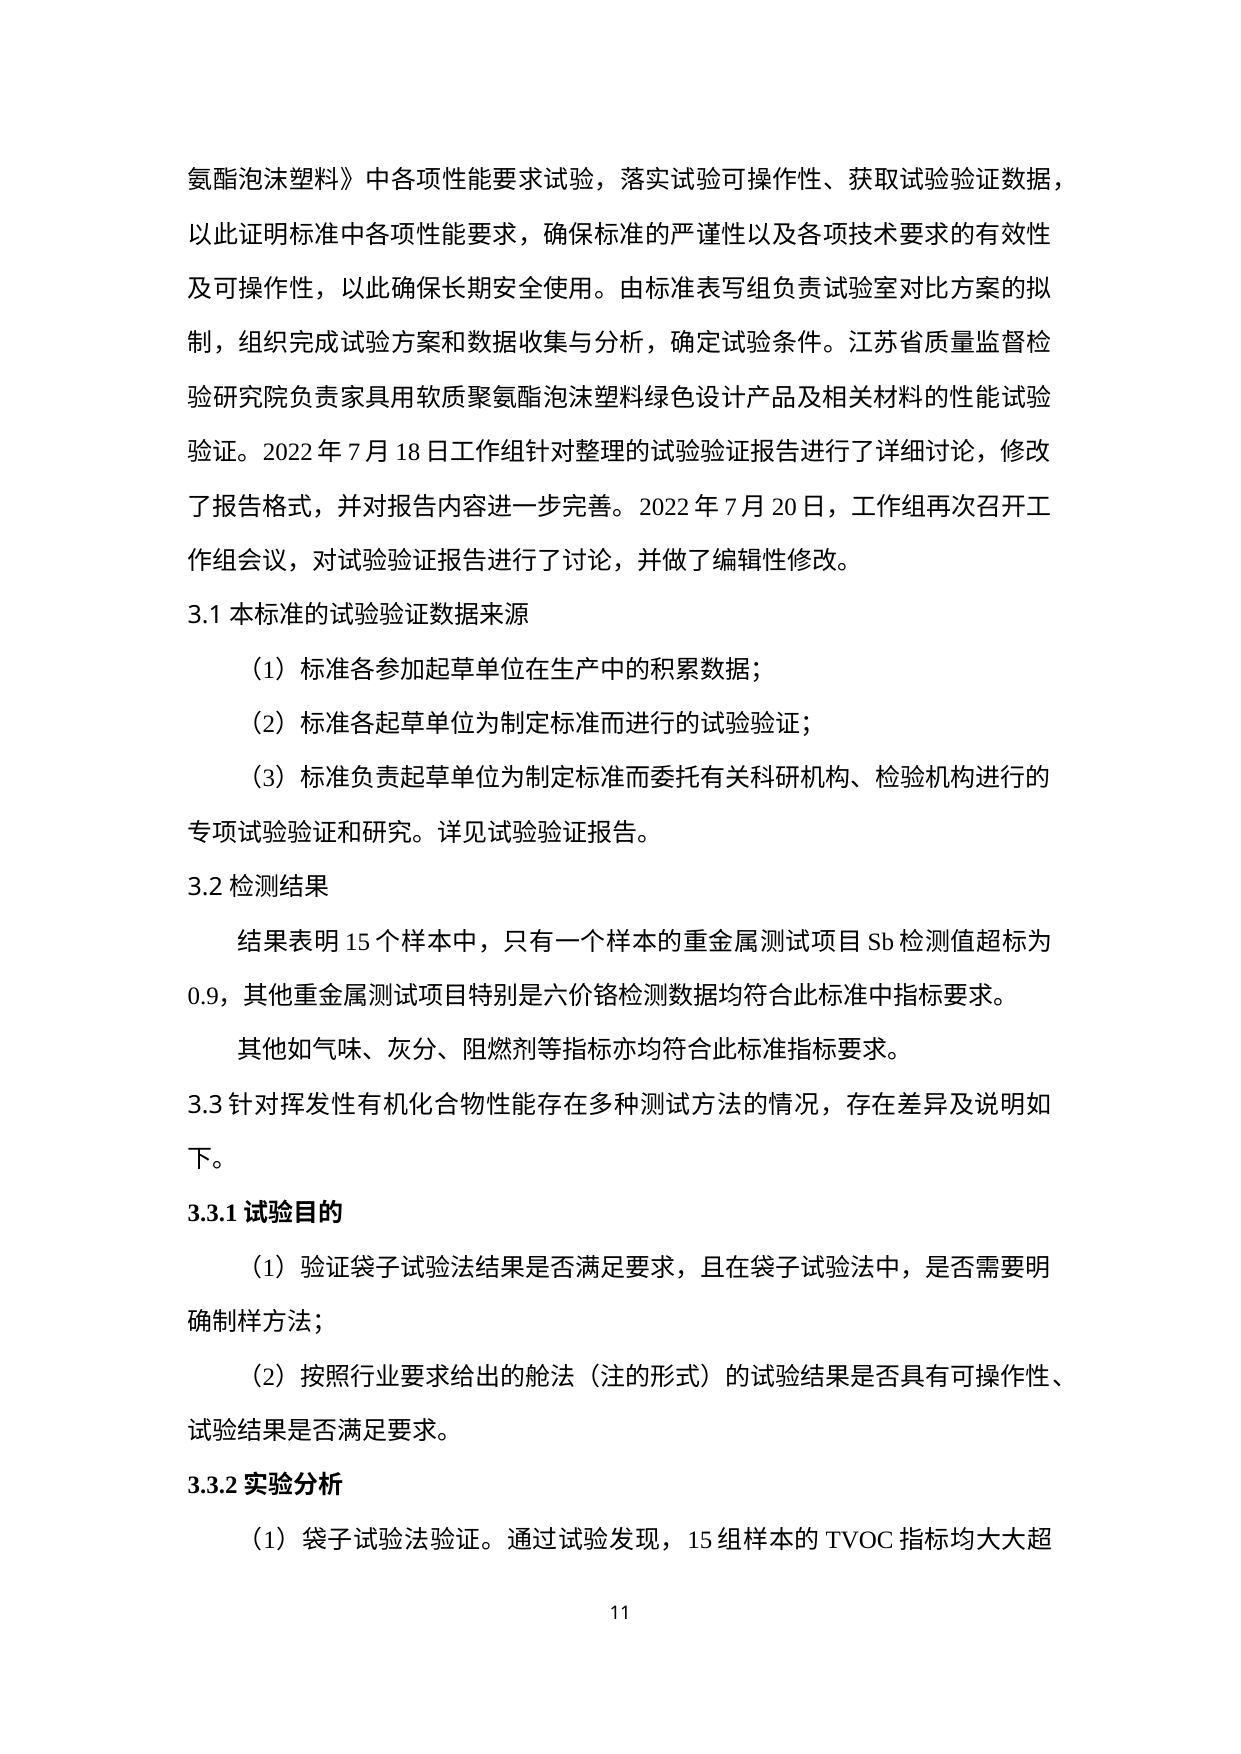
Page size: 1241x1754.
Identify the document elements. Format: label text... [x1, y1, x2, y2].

text （1）验证袋子试验法结果是否满足要求，且在袋子试验法中，是否需要明确制样方法； [187, 1247, 1053, 1338]
subtitle 3.1 本标准的试验验证数据来源 [187, 595, 1053, 631]
text 3.3.1 试验目的 [187, 1193, 1053, 1229]
text （3）标准负责起草单位为制定标准而委托有关科研机构、检验机构进行的专项试验验证和研究。详见试验验证报告。 [187, 758, 1053, 848]
text 其他如气味、灰分、阻燃剂等指标亦均符合此标准指标要求。 [187, 1030, 1053, 1066]
text （2）按照行业要求给出的舱法（注的形式）的试验结果是否具有可操作性、试验结果是否满足要求。 [187, 1356, 1053, 1447]
text （2）标准各起草单位为制定标准而进行的试验验证； [187, 703, 1053, 740]
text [187, 1519, 1053, 1555]
text 3.3.2 实验分析 [187, 1465, 1053, 1501]
subtitle 3.3针对挥发性有机化合物性能存在多种测试方法的情况，存在差异及说明如下。 [187, 1084, 1053, 1175]
text （1）标准各参加起草单位在生产中的积累数据； [187, 649, 1053, 685]
subtitle 3.2 检测结果 [187, 867, 1053, 903]
text 结果表明15个样本中，只有一个样本的重金属测试项目Sb检测值超标为0.9，其他重金属测试项目特别是六价铬检测数据均符合此标准中指标要求。 [187, 921, 1053, 1012]
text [187, 160, 1053, 577]
